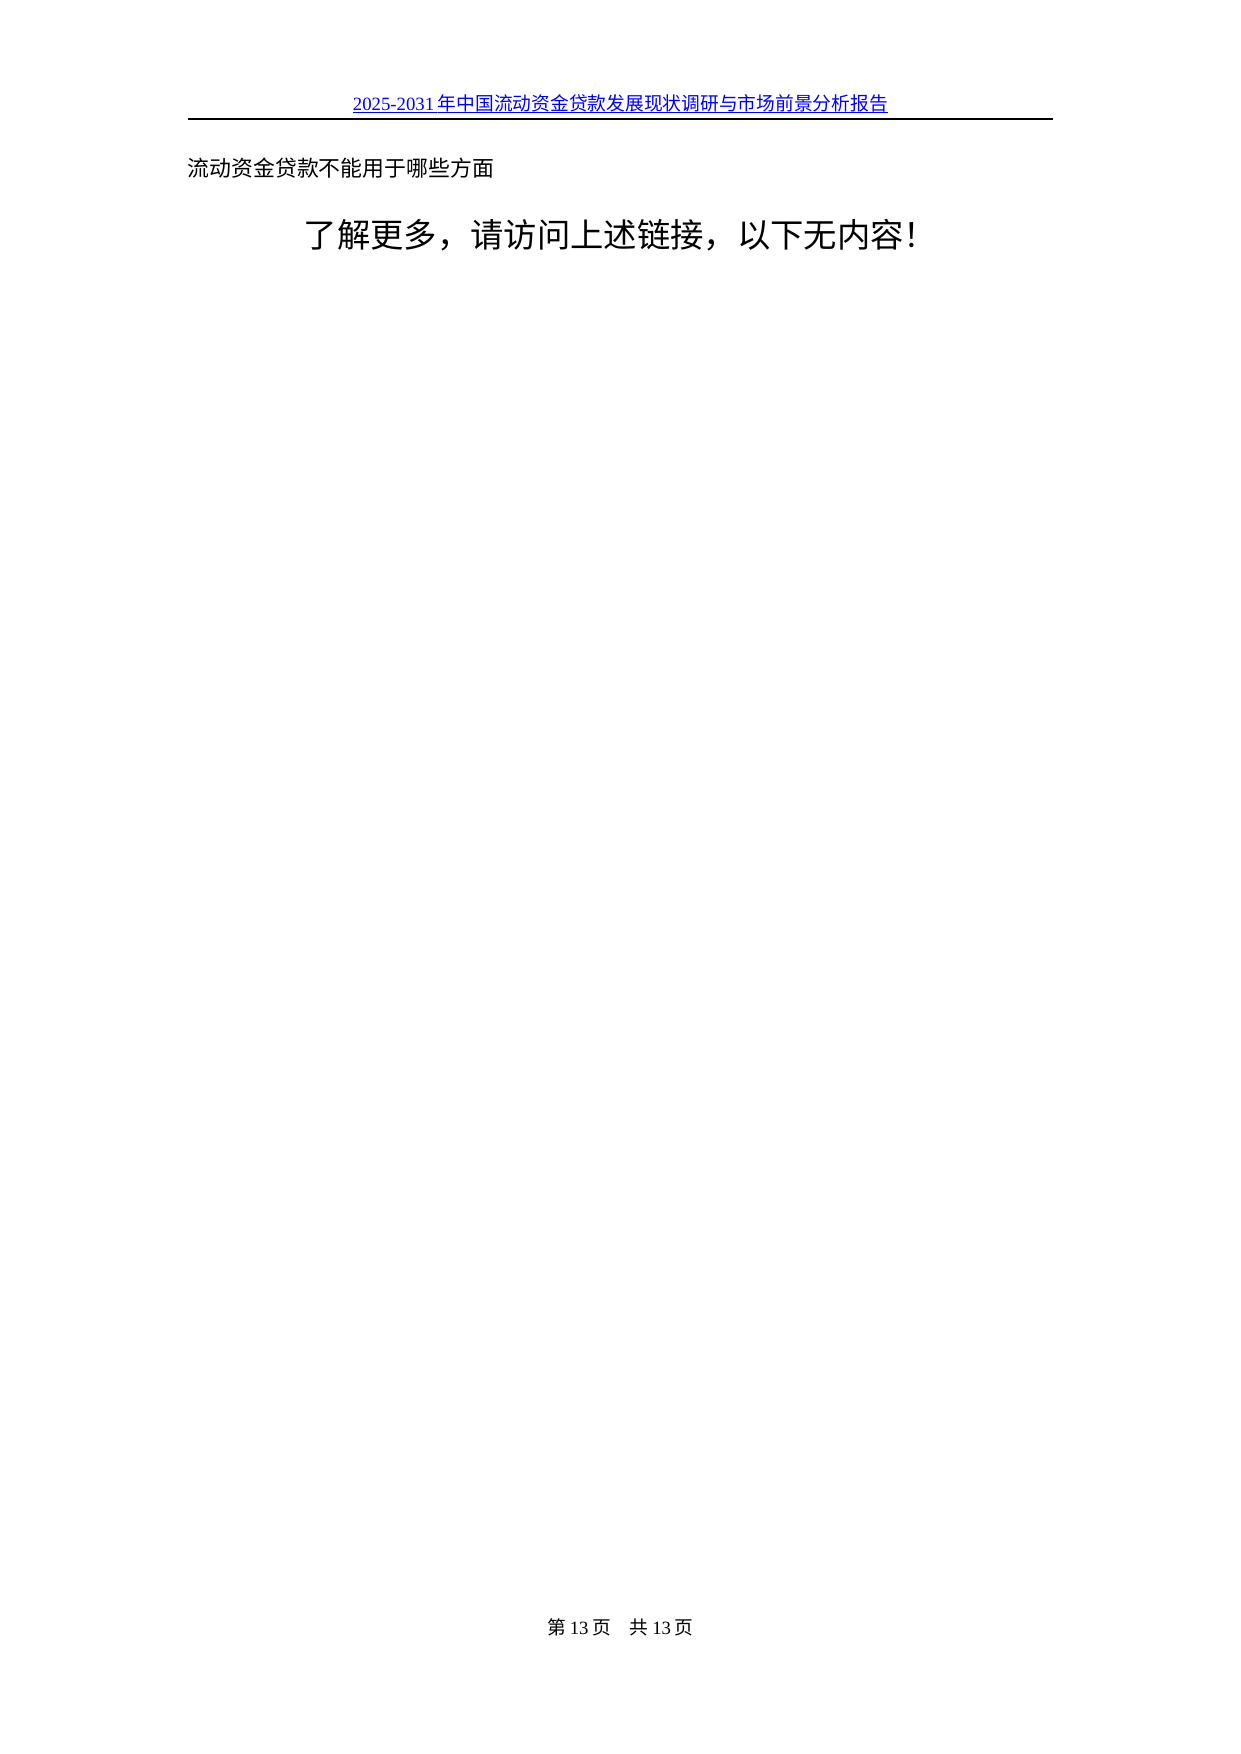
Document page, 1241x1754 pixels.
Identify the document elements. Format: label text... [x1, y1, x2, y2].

title 了解更多，请访问上述链接，以下无内容！ [187, 200, 1053, 265]
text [187, 150, 1053, 183]
